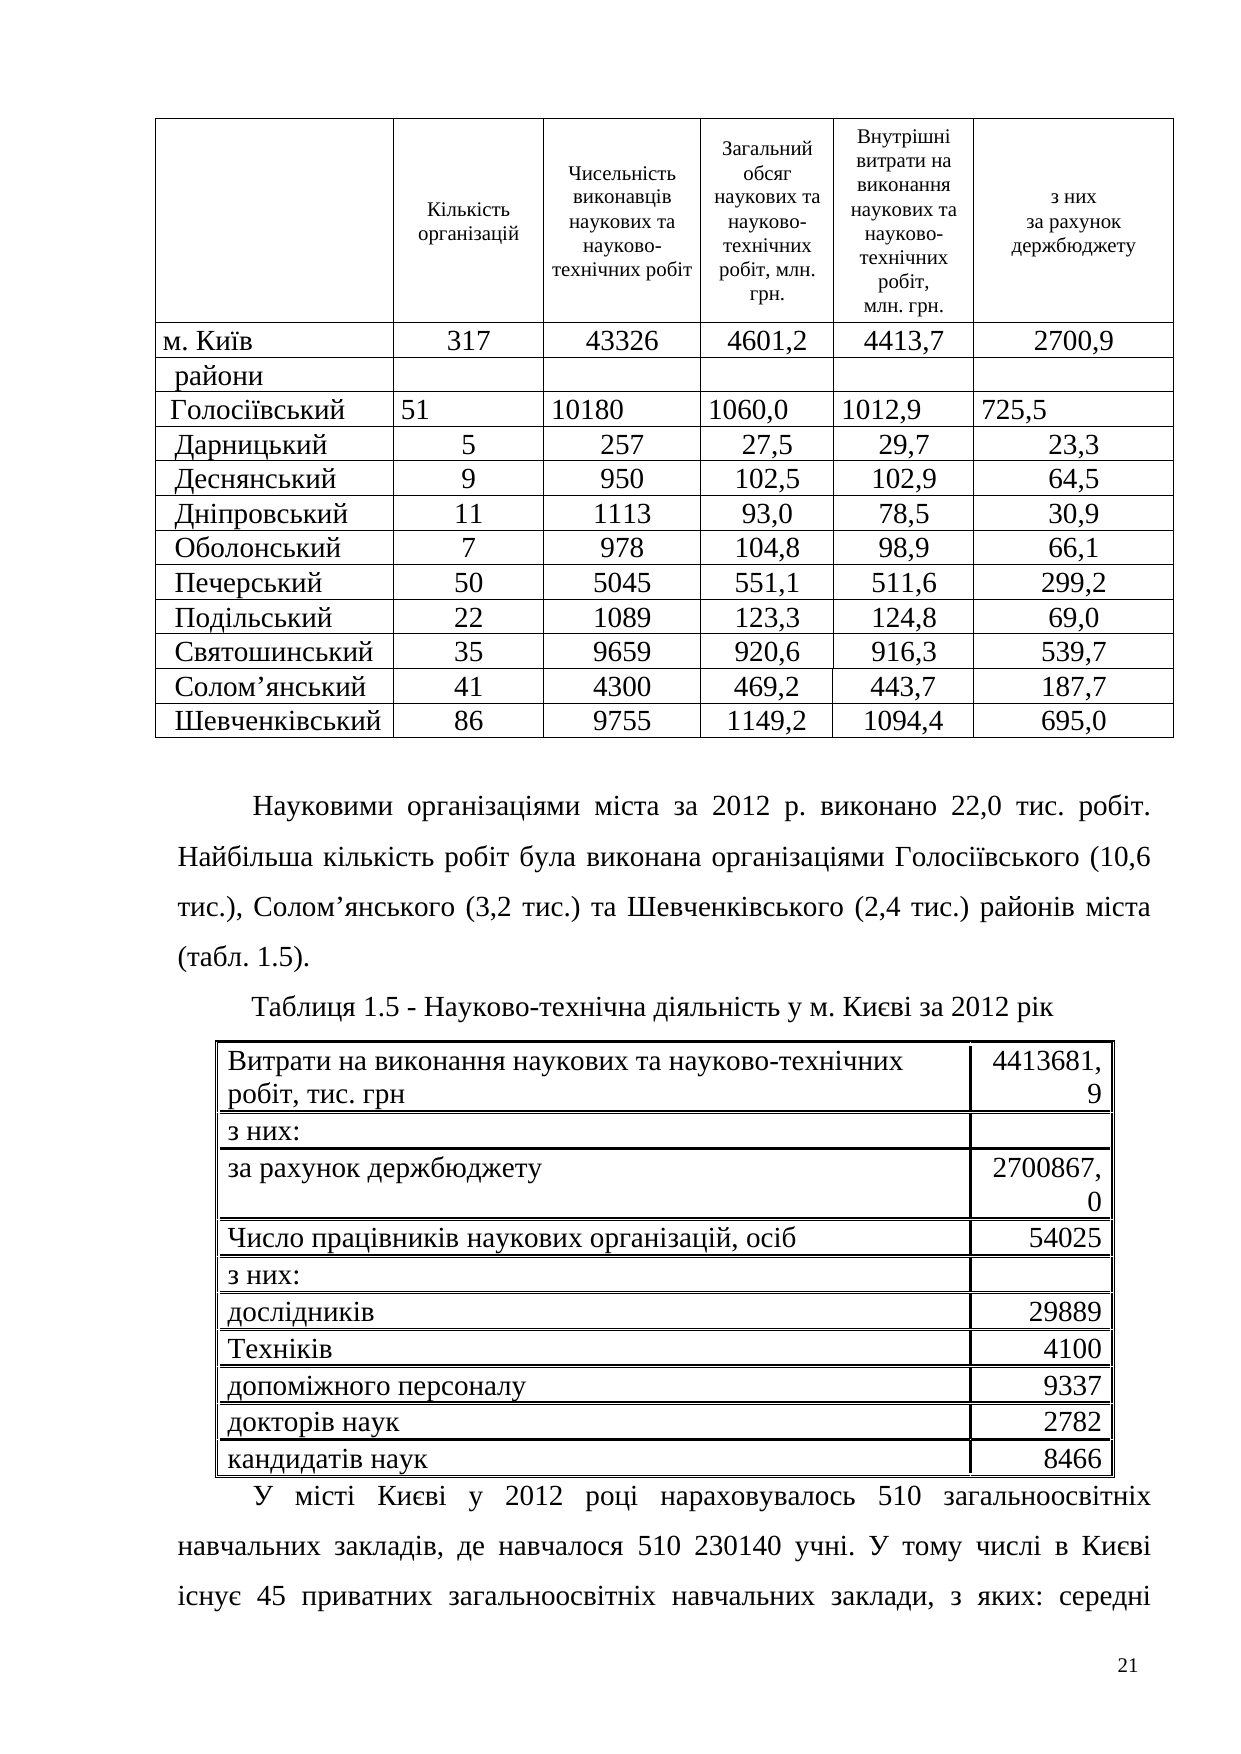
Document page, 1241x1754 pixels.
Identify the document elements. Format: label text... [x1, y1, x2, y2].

table_cell 9 [394, 461, 543, 495]
table_cell 2700,9 [974, 323, 1173, 357]
table_cell 10180 [544, 392, 700, 426]
table_cell 35 [394, 634, 543, 668]
table_cell 9337 [972, 1364, 1112, 1401]
table_header Витрати на виконання наукових та науково-технічних робіт, тис. грн [218, 1043, 970, 1110]
table_cell 5045 [544, 565, 700, 599]
table_cell 78,5 [834, 496, 973, 529]
table_cell 978 [544, 531, 700, 564]
table_cell 54025 [972, 1217, 1112, 1254]
table_cell 1012,9 [834, 392, 973, 426]
table_cell Деснянський [156, 461, 393, 495]
table_cell 511,6 [834, 565, 973, 599]
table_cell 29,7 [834, 427, 973, 460]
table_cell Дарницький [156, 427, 393, 460]
table_cell 4100 [970, 1328, 1113, 1364]
table_header Загальний обсяг наукових та науково-технічних робіт, млн. грн. [701, 119, 833, 322]
table_cell Подільський [156, 600, 393, 633]
table_cell 1089 [544, 600, 700, 633]
table_cell 920,6 [701, 634, 833, 668]
text Науковими організаціями міста за 2012 р. виконано 22,0 тис. робіт. Найбільша кількість робіт була виконана організаціями Голосіївського (10,6 тис.), Солом’янського (3,2 тис.) та Шевченківського (2,4 тис.) районів міста (табл. 1.5). [177, 788, 1152, 973]
table_cell 27,5 [701, 427, 833, 460]
table_cell 66,1 [974, 531, 1173, 564]
table_cell Святошинський [156, 634, 393, 668]
table_header Чисельність виконавців наукових та науково-технічних робіт [544, 119, 700, 322]
table_cell 1094,4 [833, 704, 973, 737]
table_cell 93,0 [701, 496, 833, 529]
table_cell Солом’янський [156, 669, 393, 702]
table_header 4413681,9 [970, 1043, 1111, 1110]
table_cell [972, 1254, 1112, 1291]
table_cell 8466 [970, 1438, 1113, 1475]
table_cell 123,3 [701, 600, 833, 633]
table_cell 4601,2 [701, 323, 833, 357]
table_cell 916,3 [834, 634, 973, 668]
table_cell 22 [394, 600, 543, 633]
table_cell [834, 358, 973, 391]
table_cell Число працівників наукових організацій, осіб [218, 1217, 969, 1254]
table_header Внутрішні витрати на виконання наукових та науково-технічних робіт, млн. грн. [834, 119, 973, 322]
table_cell [972, 1110, 1112, 1147]
table_cell 4300 [544, 669, 700, 702]
table_cell 469,2 [701, 669, 832, 702]
table_cell [544, 358, 700, 391]
table_cell 2700867,0 [972, 1147, 1111, 1217]
table_cell 187,7 [974, 669, 1173, 702]
table_cell Оболонський [156, 531, 393, 564]
table_cell Дніпровський [156, 496, 393, 529]
table_cell Голосіївський [156, 392, 393, 426]
table_cell 9755 [544, 704, 700, 737]
table_cell 104,8 [701, 531, 833, 564]
table_cell 102,5 [701, 461, 833, 495]
table_cell Шевченківський [156, 704, 393, 737]
table_cell 725,5 [974, 392, 1173, 426]
table_cell 50 [394, 565, 543, 599]
table_cell Техніків [216, 1328, 970, 1364]
table_cell за рахунок держбюджету [218, 1147, 969, 1217]
table_cell 1149,2 [701, 704, 832, 737]
table_cell з них: [218, 1110, 969, 1147]
table_cell 41 [394, 669, 543, 702]
table_cell 11 [394, 496, 543, 529]
table_cell 2782 [972, 1401, 1112, 1438]
table_header Кількість організацій [394, 119, 543, 322]
table_cell 299,2 [974, 565, 1173, 599]
table_cell 695,0 [974, 704, 1173, 737]
table_cell м. Київ [156, 323, 393, 357]
table_cell 7 [394, 531, 543, 564]
table_cell 98,9 [834, 531, 973, 564]
table_cell 64,5 [974, 461, 1173, 495]
table_cell 1113 [544, 496, 700, 529]
table_cell 257 [544, 427, 700, 460]
table_cell [701, 358, 833, 391]
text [177, 1478, 1152, 1612]
table_cell 551,1 [701, 565, 833, 599]
table_cell [974, 358, 1173, 391]
table_cell 51 [394, 392, 543, 426]
table_cell 1060,0 [701, 392, 833, 426]
table_cell 29889 [970, 1291, 1113, 1328]
table_cell 9659 [544, 634, 700, 668]
table_cell докторів наук [218, 1401, 969, 1438]
table_cell 950 [544, 461, 700, 495]
table_cell 4413,7 [834, 323, 973, 357]
table_cell 443,7 [833, 669, 973, 702]
text Таблиця 1.5 - Науково-технічна діяльність у м. Києві за 2012 рік [177, 989, 1152, 1023]
table_cell [394, 358, 543, 391]
table_header [156, 119, 393, 322]
table_header з них за рахунок держбюджету [974, 119, 1173, 322]
table_cell 86 [394, 704, 543, 737]
table_cell Печерський [156, 565, 393, 599]
table_cell 539,7 [974, 634, 1173, 668]
table_cell допоміжного персоналу [218, 1364, 969, 1401]
table_cell 317 [394, 323, 543, 357]
table_cell 69,0 [974, 600, 1173, 633]
table_cell райони [156, 358, 393, 391]
table_cell 102,9 [834, 461, 973, 495]
table_cell 5 [394, 427, 543, 460]
table_cell з них: [218, 1254, 969, 1291]
table_cell дослідників [216, 1291, 970, 1328]
table_cell 124,8 [834, 600, 973, 633]
table_cell кандидатів наук [216, 1438, 970, 1475]
table_cell 43326 [544, 323, 700, 357]
table_cell 23,3 [974, 427, 1173, 460]
table_cell 30,9 [974, 496, 1173, 529]
